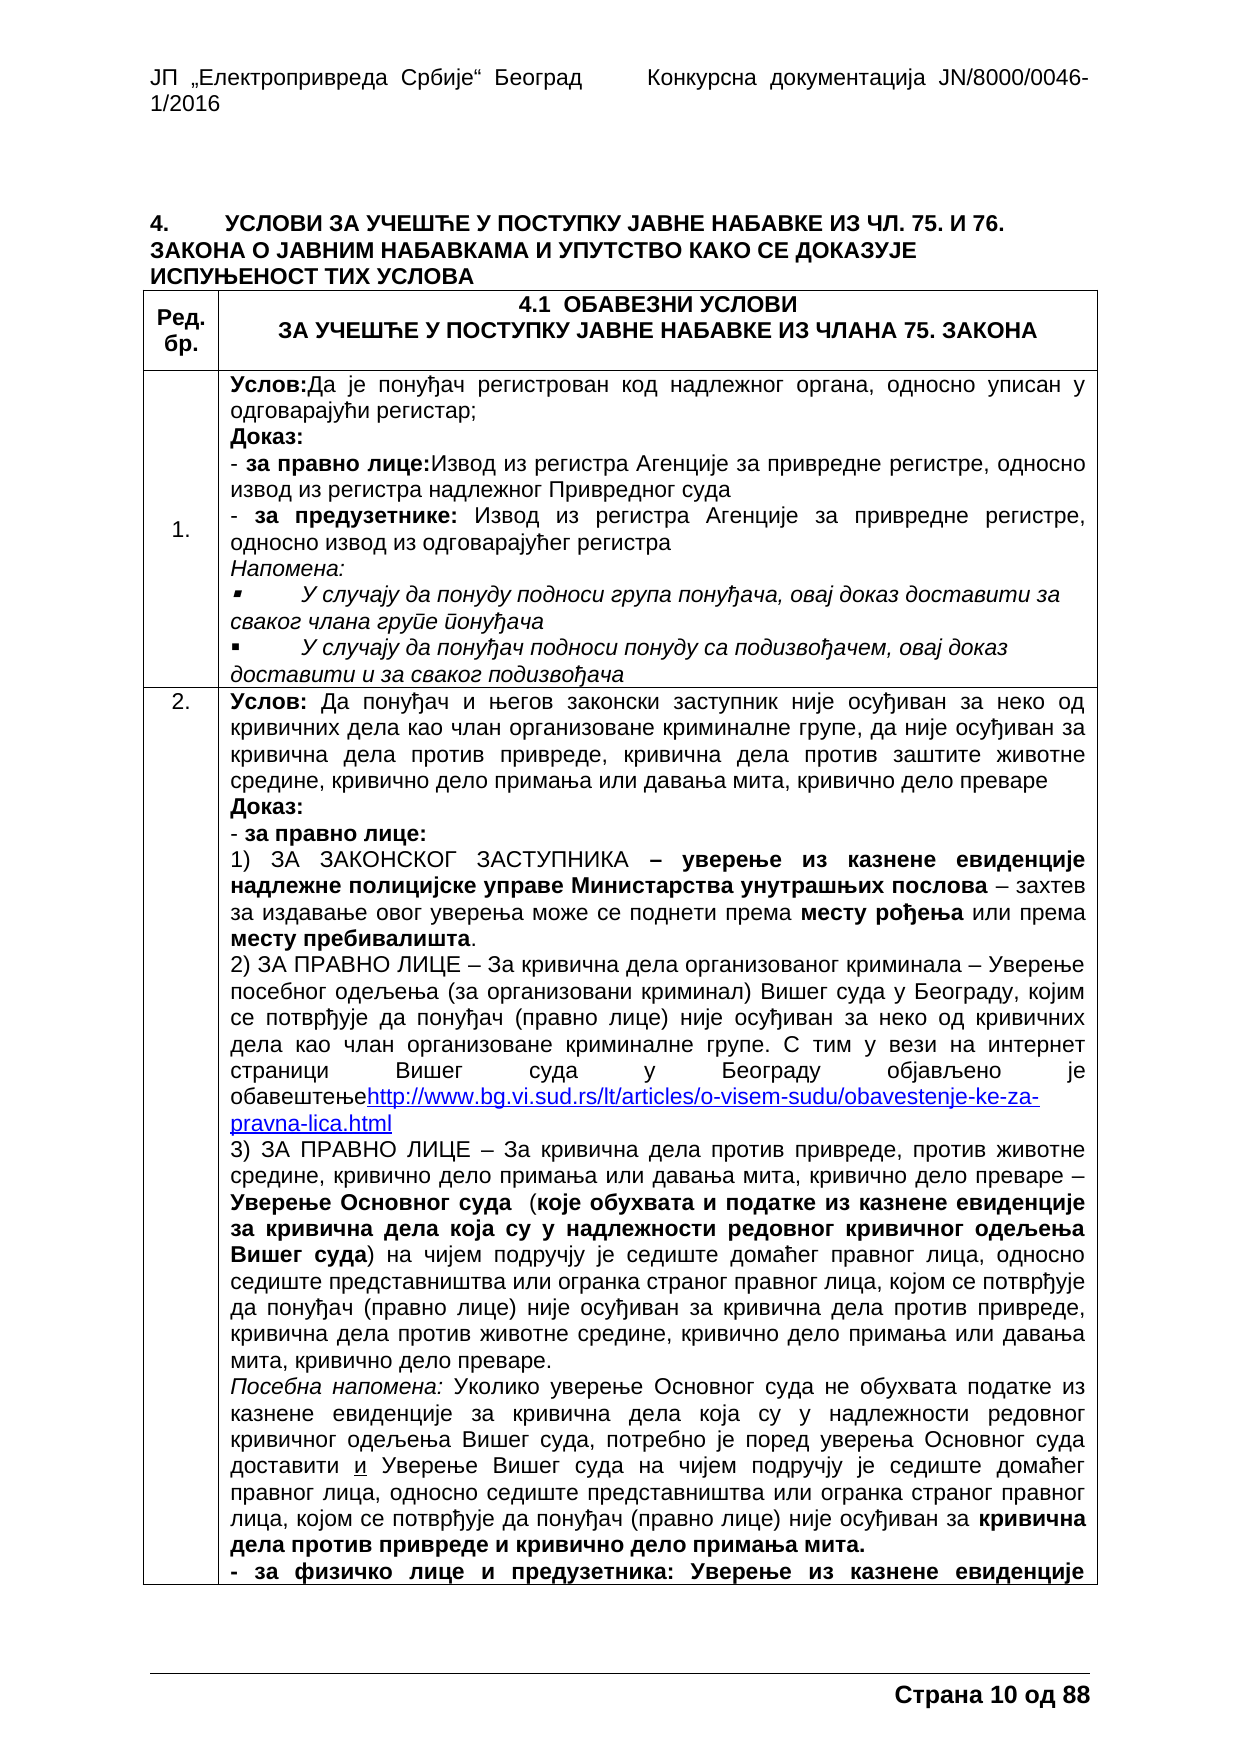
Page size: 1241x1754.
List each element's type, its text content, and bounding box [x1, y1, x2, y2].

subtitle УСЛОВИ ЗА УЧЕШЋЕ У ПОСТУПКУ ЈАВНЕ НАБАВКЕ ИЗ ЧЛ. 75. И 76. ЗАКОНА О ЈАВНИМ НАБАВКАМА И УПУТСТВО КАКО СЕ ДОКАЗУЈЕ ИСПУЊЕНОСТ ТИХ УСЛОВА [150, 210, 1090, 289]
table_cell 1. [144, 371, 218, 687]
table_cell Услов:Да је понуђач регистрован код надлежног органа, односно уписан у одговарајући регистар; Доказ: - за правно лице:Извод из регистра Агенције за привредне регистре, односно извод из регистра надлежног Привредног суда - за предузетнике: Извод из регистра Агенције за привредне регистре, односно извод из одговарајућег регистра Напомена: У случају да понуду подноси група понуђача, овај доказ доставити за сваког члана групе понуђача У случају да понуђач подноси понуду са подизвођачем, овај доказ доставити и за сваког подизвођача [219, 371, 1097, 687]
table_header 4.1 ОБАВЕЗНИ УСЛОВИ ЗА УЧЕШЋЕ У ПОСТУПКУ ЈАВНЕ НАБАВКЕ ИЗ ЧЛАНА 75. ЗАКОНА [219, 291, 1097, 369]
table_cell 2. [144, 688, 218, 1584]
table_header Ред. бр. [144, 291, 218, 369]
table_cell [219, 688, 1097, 1584]
